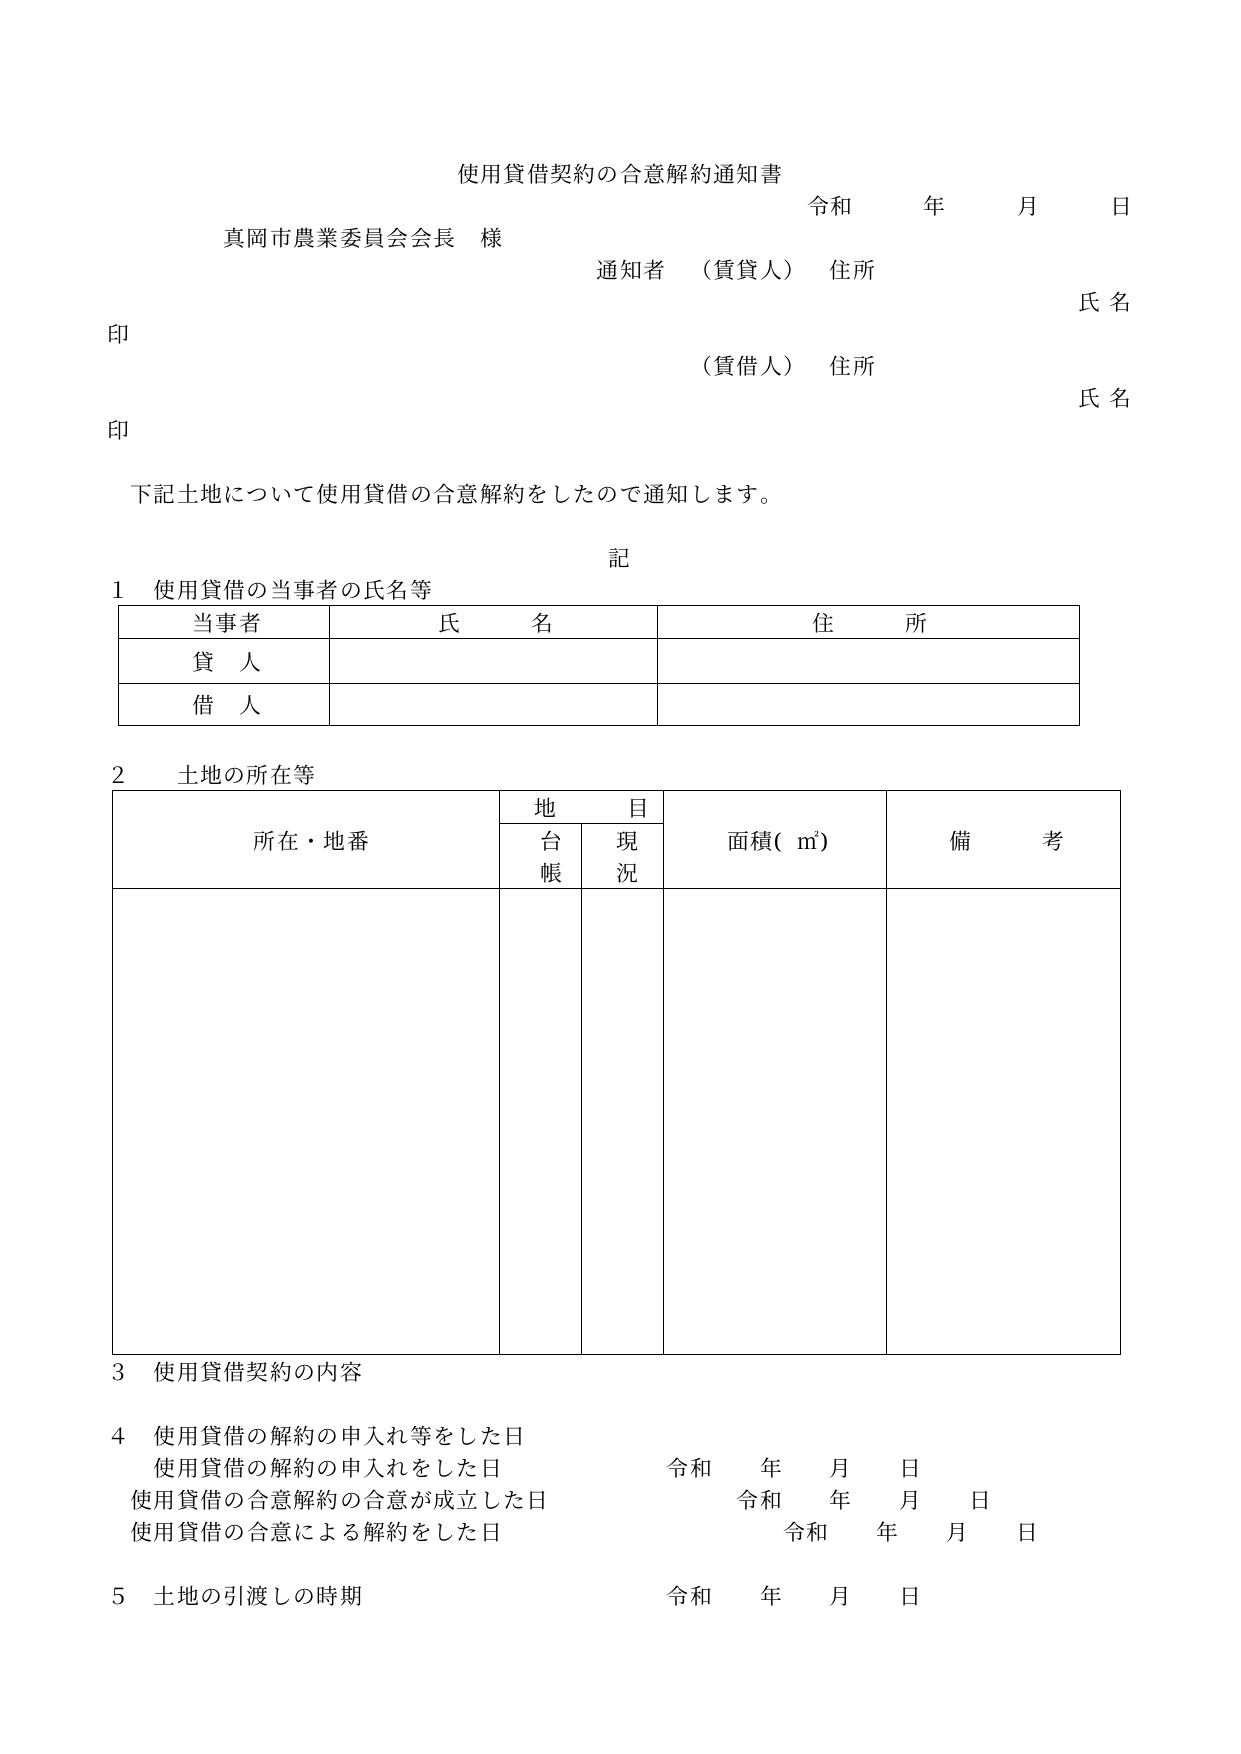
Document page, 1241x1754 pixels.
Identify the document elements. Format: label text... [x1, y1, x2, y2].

table_header 備 考 [887, 791, 1120, 888]
table_cell 貸 人 [119, 639, 329, 683]
table_header 地 目 [500, 791, 663, 823]
text １ 使用貸借の当事者の氏名等 [107, 573, 1133, 605]
text 令和 年 月 日 [107, 189, 1133, 221]
text ２ 土地の所在等 [107, 758, 1133, 790]
table_header 面積(㎡) [664, 791, 886, 888]
table_header 氏 名 [330, 606, 657, 638]
text 記 [107, 541, 1133, 573]
text 使用貸借の合意による解約をした日 令和 年 月 日 [107, 1515, 1133, 1547]
table_header 所在・地番 [113, 791, 499, 888]
table_cell [887, 889, 1120, 1354]
text 氏名 印 [107, 381, 1133, 445]
text 使用貸借の合意解約の合意が成立した日 令和 年 月 日 [107, 1483, 1133, 1515]
text 真岡市農業委員会会長 様 [107, 221, 1133, 253]
text ４ 使用貸借の解約の申入れ等をした日 [107, 1419, 1133, 1451]
text 下記土地について使用貸借の合意解約をしたので通知します。 [107, 477, 1133, 509]
table_cell 現 況 [582, 824, 663, 888]
text （賃借人） 住所 [107, 349, 1133, 381]
table_cell [330, 684, 657, 725]
table_header 住 所 [658, 606, 1079, 638]
text 使用貸借契約の合意解約通知書 [107, 157, 1133, 189]
table_cell [582, 889, 663, 1354]
text ５ 土地の引渡しの時期 令和 年 月 日 [107, 1579, 1133, 1611]
table_header 当事者 [119, 606, 329, 638]
text 使用貸借の解約の申入れをした日 令和 年 月 日 [107, 1451, 1133, 1483]
table_cell [664, 889, 886, 1354]
table_cell [658, 684, 1079, 725]
table_cell [113, 889, 499, 1354]
text 通知者 （賃貸人） 住所 [107, 253, 1133, 285]
table_cell 借 人 [119, 684, 329, 725]
text 氏名 印 [107, 285, 1133, 349]
text ３ 使用貸借契約の内容 [107, 1355, 1133, 1387]
table_cell 台 帳 [500, 824, 581, 888]
table_cell [500, 889, 581, 1354]
table_cell [658, 639, 1079, 683]
table_cell [330, 639, 657, 683]
